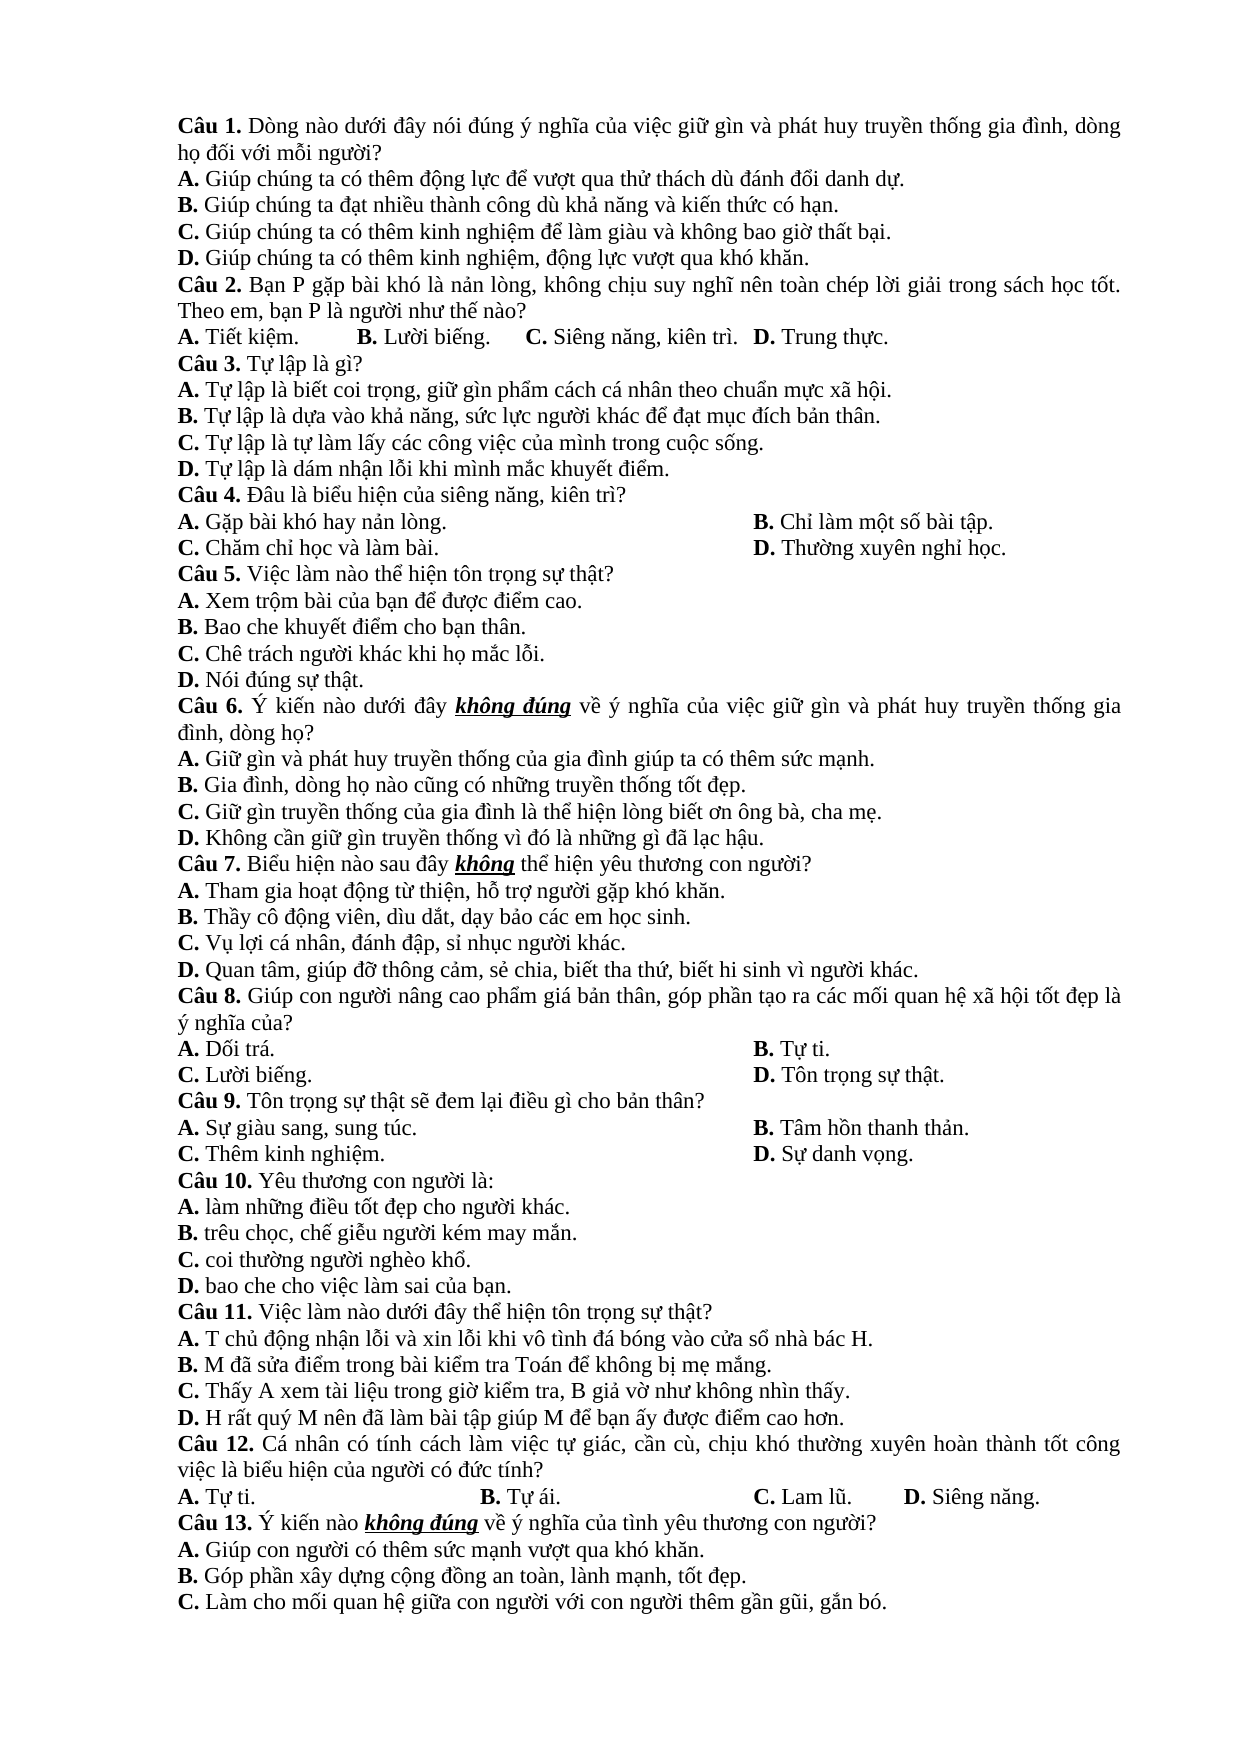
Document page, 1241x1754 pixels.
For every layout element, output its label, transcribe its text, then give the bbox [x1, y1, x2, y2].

text D. Giúp chúng ta có thêm kinh nghiệm, động lực vượt qua khó khăn. [177, 244, 1122, 271]
text Câu 4. Đâu là biểu hiện của siêng năng, kiên trì? [177, 481, 1122, 508]
text Câu 8. Giúp con người nâng cao phẩm giá bản thân, góp phần tạo ra các mối quan hệ xã hội tốt đẹp là ý nghĩa của? [177, 982, 1122, 1035]
text D. bao che cho việc làm sai của bạn. [177, 1272, 1122, 1298]
text A. Tiết kiệm. B. Lười biếng. C. Siêng năng, kiên trì. D. Trung thực. [177, 323, 1122, 350]
text Câu 11. Việc làm nào dưới đây thể hiện tôn trọng sự thật? [177, 1298, 1122, 1325]
text Câu 7. Biểu hiện nào sau đây không thể hiện yêu thương con người? [177, 850, 1122, 877]
text A. Giúp con người có thêm sức mạnh vượt qua khó khăn. [177, 1536, 1122, 1562]
text A. T chủ động nhận lỗi và xin lỗi khi vô tình đá bóng vào cửa sổ nhà bác H. [177, 1325, 1122, 1351]
text B. trêu chọc, chế giễu người kém may mắn. [177, 1219, 1122, 1246]
text D. Tự lập là dám nhận lỗi khi mình mắc khuyết điểm. [177, 455, 1122, 481]
text C. Chăm chỉ học và làm bài. D. Thường xuyên nghỉ học. [177, 534, 1122, 561]
text C. Lười biếng. D. Tôn trọng sự thật. [177, 1061, 1122, 1088]
text B. Góp phần xây dựng cộng đồng an toàn, lành mạnh, tốt đẹp. [177, 1562, 1122, 1588]
text A. làm những điều tốt đẹp cho người khác. [177, 1193, 1122, 1219]
text C. Giữ gìn truyền thống của gia đình là thể hiện lòng biết ơn ông bà, cha mẹ. [177, 798, 1122, 824]
text B. Gia đình, dòng họ nào cũng có những truyền thống tốt đẹp. [177, 771, 1122, 798]
text Câu 12. Cá nhân có tính cách làm việc tự giác, cần cù, chịu khó thường xuyên hoàn thành tốt công việc là biểu hiện của người có đức tính? [177, 1430, 1122, 1483]
text C. coi thường người nghèo khổ. [177, 1246, 1122, 1272]
text D. H rất quý M nên đã làm bài tập giúp M để bạn ấy được điểm cao hơn. [177, 1404, 1122, 1430]
text B. M đã sửa điểm trong bài kiểm tra Toán để không bị mẹ mắng. [177, 1351, 1122, 1377]
text A. Tham gia hoạt động từ thiện, hỗ trợ người gặp khó khăn. [177, 877, 1122, 903]
text A. Tự lập là biết coi trọng, giữ gìn phẩm cách cá nhân theo chuẩn mực xã hội. [177, 376, 1122, 402]
text Câu 2. Bạn P gặp bài khó là nản lòng, không chịu suy nghĩ nên toàn chép lời giải trong sách học tốt. Theo em, bạn P là người như thế nào? [177, 271, 1122, 323]
text A. Gặp bài khó hay nản lòng. B. Chỉ làm một số bài tập. [177, 508, 1122, 534]
text A. Giúp chúng ta có thêm động lực để vượt qua thử thách dù đánh đổi danh dự. [177, 165, 1122, 192]
text C. Vụ lợi cá nhân, đánh đập, sỉ nhục người khác. [177, 929, 1122, 956]
text D. Quan tâm, giúp đỡ thông cảm, sẻ chia, biết tha thứ, biết hi sinh vì người khác. [177, 956, 1122, 982]
text A. Dối trá. B. Tự ti. [177, 1035, 1122, 1061]
text C. Giúp chúng ta có thêm kinh nghiệm để làm giàu và không bao giờ thất bại. [177, 218, 1122, 244]
text C. Chê trách người khác khi họ mắc lỗi. [177, 639, 1122, 666]
text A. Tự ti. B. Tự ái. C. Lam lũ. D. Siêng năng. [177, 1483, 1122, 1509]
text B. Bao che khuyết điểm cho bạn thân. [177, 613, 1122, 639]
text D. Nói đúng sự thật. [177, 666, 1122, 692]
text D. Không cần giữ gìn truyền thống vì đó là những gì đã lạc hậu. [177, 824, 1122, 850]
text Câu 1. Dòng nào dưới đây nói đúng ý nghĩa của việc giữ gìn và phát huy truyền thống gia đình, dòng họ đối với mỗi người? [177, 112, 1122, 165]
text Câu 10. Yêu thương con người là: [177, 1167, 1122, 1193]
text C. Thấy A xem tài liệu trong giờ kiểm tra, B giả vờ như không nhìn thấy. [177, 1377, 1122, 1404]
text A. Giữ gìn và phát huy truyền thống của gia đình giúp ta có thêm sức mạnh. [177, 745, 1122, 771]
text Câu 13. Ý kiến nào không đúng về ý nghĩa của tình yêu thương con người? [177, 1509, 1122, 1536]
text Câu 5. Việc làm nào thể hiện tôn trọng sự thật? [177, 561, 1122, 587]
text C. Thêm kinh nghiệm. D. Sự danh vọng. [177, 1140, 1122, 1167]
text Câu 6. Ý kiến nào dưới đây không đúng về ý nghĩa của việc giữ gìn và phát huy truyền thống gia đình, dòng họ? [177, 692, 1122, 745]
text A. Sự giàu sang, sung túc. B. Tâm hồn thanh thản. [177, 1114, 1122, 1140]
text Câu 9. Tôn trọng sự thật sẽ đem lại điều gì cho bản thân? [177, 1088, 1122, 1114]
text B. Tự lập là dựa vào khả năng, sức lực người khác để đạt mục đích bản thân. [177, 402, 1122, 429]
text B. Giúp chúng ta đạt nhiều thành công dù khả năng và kiến thức có hạn. [177, 192, 1122, 218]
text C. Làm cho mối quan hệ giữa con người với con người thêm gần gũi, gắn bó. [177, 1588, 1122, 1615]
text C. Tự lập là tự làm lấy các công việc của mình trong cuộc sống. [177, 429, 1122, 455]
text A. Xem trộm bài của bạn để được điểm cao. [177, 587, 1122, 613]
text B. Thầy cô động viên, dìu dắt, dạy bảo các em học sinh. [177, 903, 1122, 929]
text Câu 3. Tự lập là gì? [177, 350, 1122, 376]
